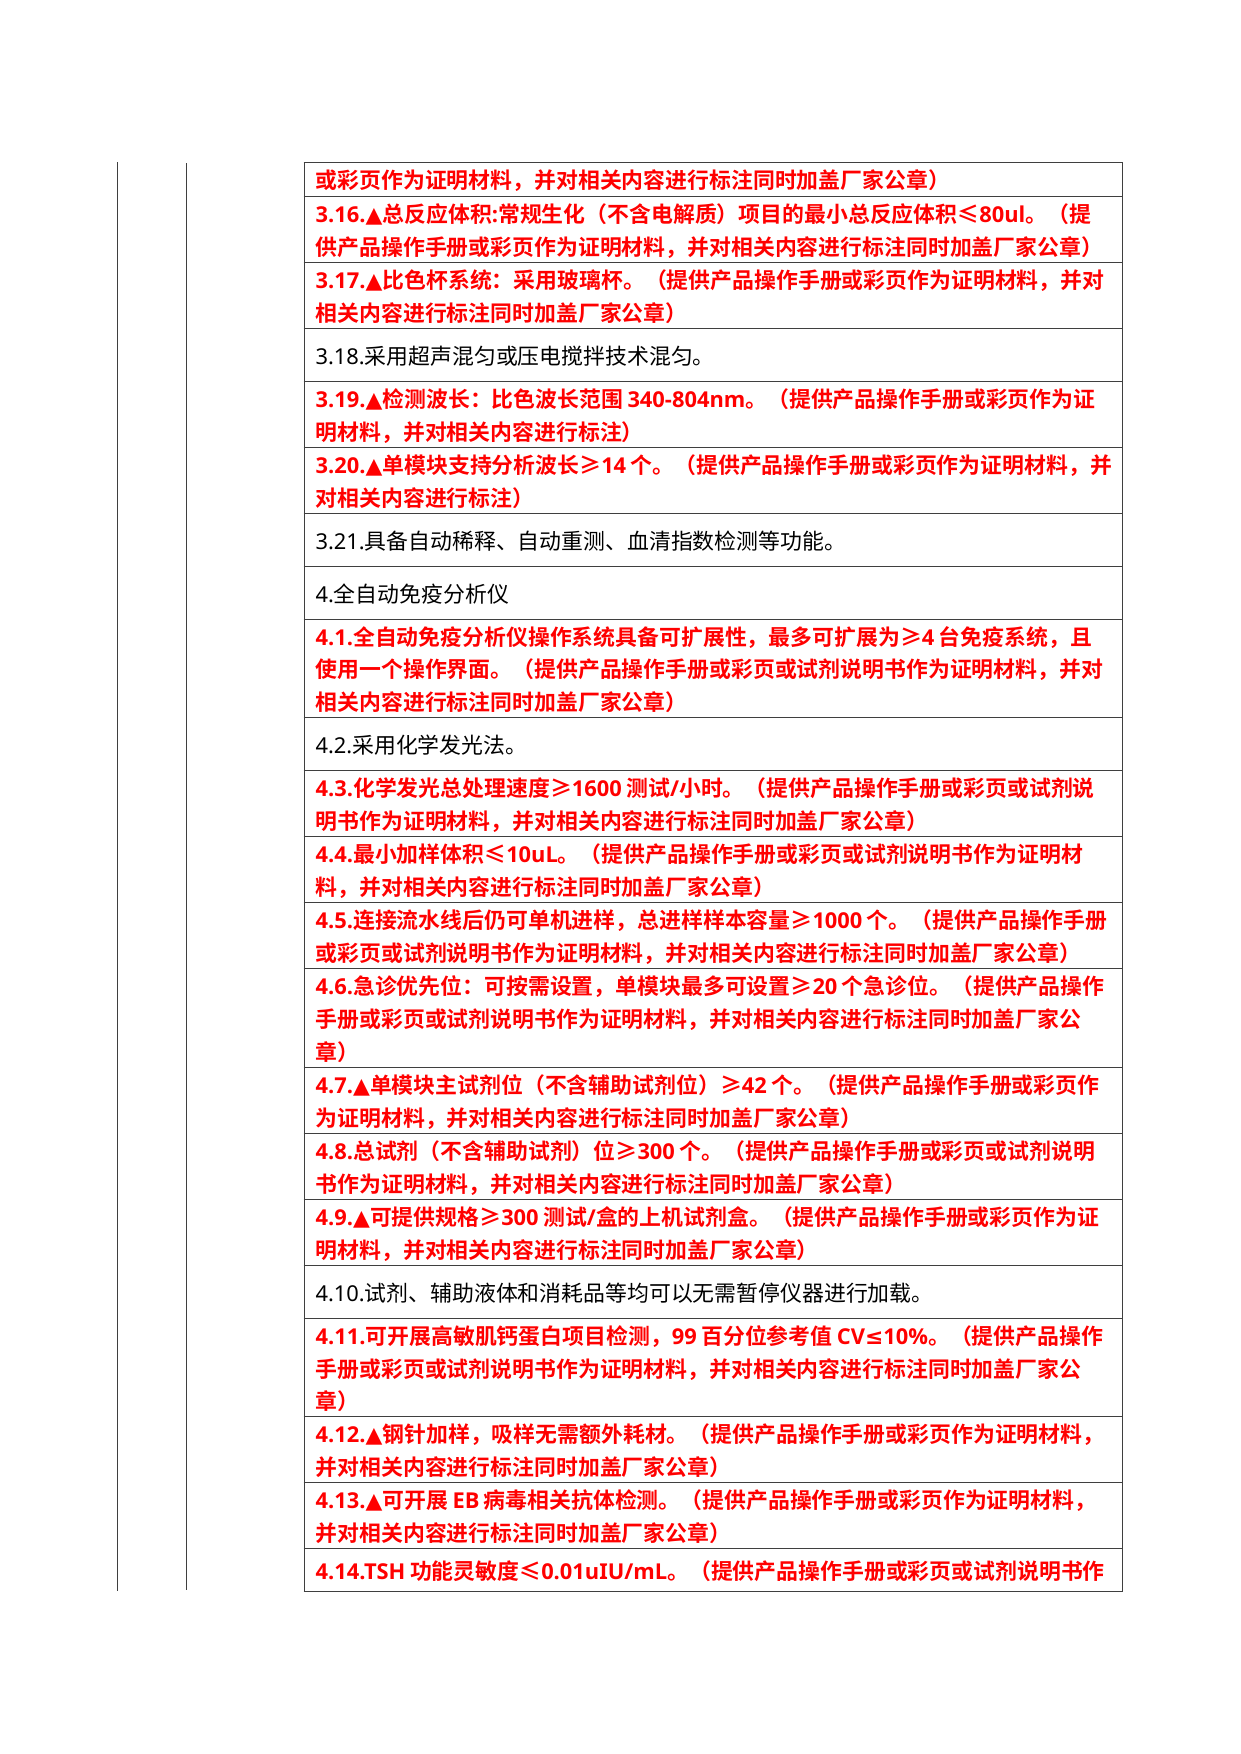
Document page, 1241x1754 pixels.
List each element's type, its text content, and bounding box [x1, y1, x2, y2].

table_cell 4.3.化学发光总处理速度≥1600测试/小时。（提供产品操作手册或彩页或试剂说明书作为证明材料，并对相关内容进行标注同时加盖厂家公章） [305, 771, 1122, 836]
table_cell 3.17.▲比色杯系统：采用玻璃杯。（提供产品操作手册或彩页作为证明材料，并对相关内容进行标注同时加盖厂家公章） [305, 263, 1122, 328]
table_cell 4.全自动免疫分析仪 [305, 567, 1122, 618]
table_cell 4.5.连接流水线后仍可单机进样，总进样样本容量≥1000个。（提供产品操作手册或彩页或试剂说明书作为证明材料，并对相关内容进行标注同时加盖厂家公章） [305, 903, 1122, 968]
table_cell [305, 163, 1122, 196]
table_cell 4.6.急诊优先位：可按需设置，单模块最多可设置≥20个急诊位。（提供产品操作手册或彩页或试剂说明书作为证明材料，并对相关内容进行标注同时加盖厂家公章） [305, 969, 1122, 1067]
table_cell 3.18.采用超声混匀或压电搅拌技术混匀。 [305, 329, 1122, 381]
table_cell 4.12.▲钢针加样，吸样无需额外耗材。（提供产品操作手册或彩页作为证明材料，并对相关内容进行标注同时加盖厂家公章） [305, 1417, 1122, 1482]
table_cell 3.16.▲总反应体积:常规生化（不含电解质）项目的最小总反应体积≤80ul。（提供产品操作手册或彩页作为证明材料，并对相关内容进行标注同时加盖厂家公章） [305, 197, 1122, 262]
table_cell 4.1.全自动免疫分析仪操作系统具备可扩展性，最多可扩展为≥4台免疫系统，且使用一个操作界面。（提供产品操作手册或彩页或试剂说明书作为证明材料，并对相关内容进行标注同时加盖厂家公章） [305, 620, 1122, 717]
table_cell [305, 1549, 1122, 1591]
table_cell 4.11.可开展高敏肌钙蛋白项目检测，99百分位参考值CV≤10%。（提供产品操作手册或彩页或试剂说明书作为证明材料，并对相关内容进行标注同时加盖厂家公章） [305, 1319, 1122, 1416]
table_cell 4.4.最小加样体积≤10uL。（提供产品操作手册或彩页或试剂说明书作为证明材料，并对相关内容进行标注同时加盖厂家公章） [305, 837, 1122, 902]
table_cell 3.20.▲单模块支持分析波长≥14个。（提供产品操作手册或彩页作为证明材料，并对相关内容进行标注） [305, 448, 1122, 513]
table_cell 4.8.总试剂（不含辅助试剂）位≥300个。（提供产品操作手册或彩页或试剂说明书作为证明材料，并对相关内容进行标注同时加盖厂家公章） [305, 1134, 1122, 1199]
table_cell 4.2.采用化学发光法。 [305, 718, 1122, 770]
table_cell 3.21.具备自动稀释、自动重测、血清指数检测等功能。 [305, 514, 1122, 566]
table_cell 4.7.▲单模块主试剂位（不含辅助试剂位）≥42个。（提供产品操作手册或彩页作为证明材料，并对相关内容进行标注同时加盖厂家公章） [305, 1068, 1122, 1133]
table_cell 4.9.▲可提供规格≥300测试/盒的上机试剂盒。（提供产品操作手册或彩页作为证明材料，并对相关内容进行标注同时加盖厂家公章） [305, 1200, 1122, 1265]
table_cell 4.10.试剂、辅助液体和消耗品等均可以无需暂停仪器进行加载。 [305, 1266, 1122, 1318]
table_cell 3.19.▲检测波长：比色波长范围340-804nm。（提供产品操作手册或彩页作为证明材料，并对相关内容进行标注） [305, 382, 1122, 447]
table_cell 4.13.▲可开展EB病毒相关抗体检测。（提供产品操作手册或彩页作为证明材料，并对相关内容进行标注同时加盖厂家公章） [305, 1483, 1122, 1548]
